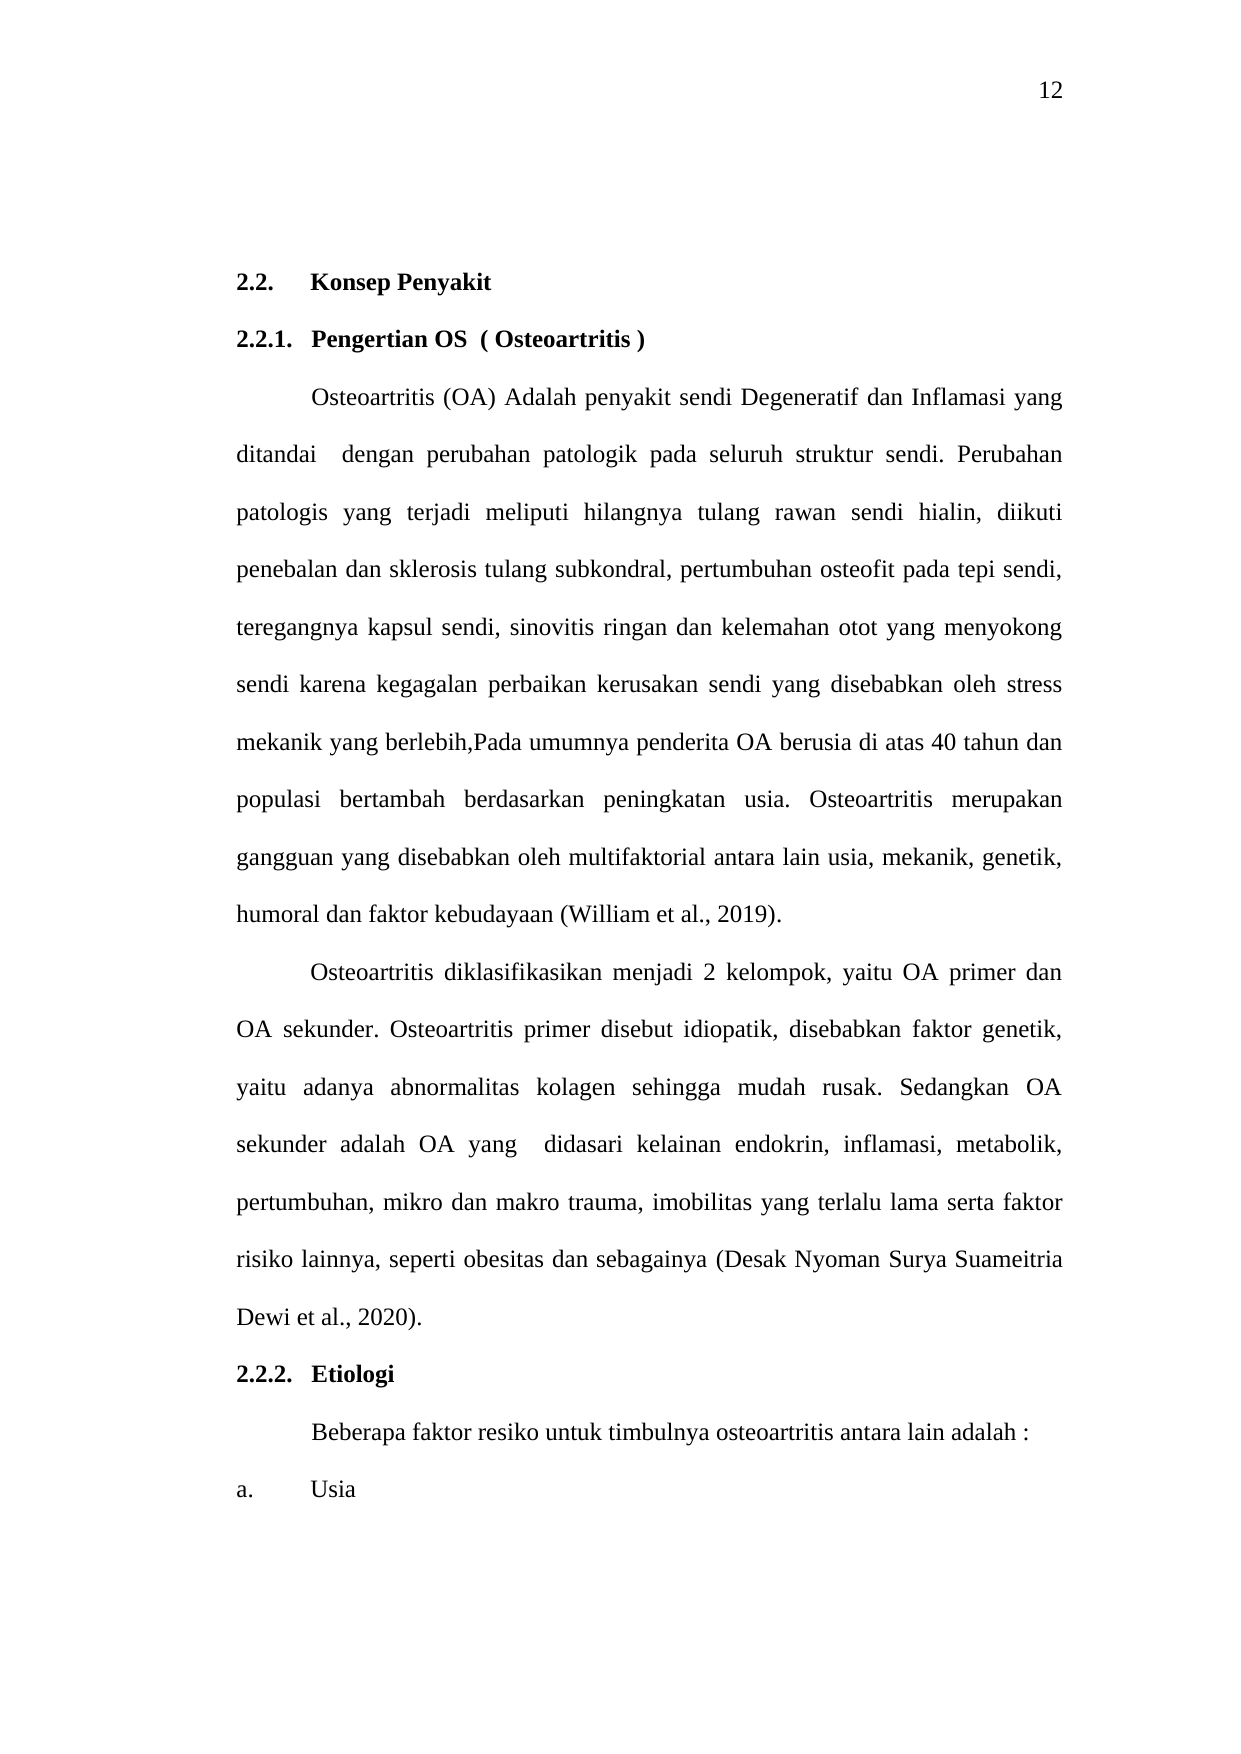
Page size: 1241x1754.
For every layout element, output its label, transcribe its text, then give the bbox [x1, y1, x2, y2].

list Pengertian OS ( Osteoartritis ) [236, 324, 1063, 353]
text Beberapa faktor resiko untuk timbulnya osteoartritis antara lain adalah : [236, 1417, 1063, 1445]
text Osteoartritis (OA) Adalah penyakit sendi Degeneratif dan Inflamasi yang ditandai dengan perubahan patologik pada seluruh struktur sendi. Perubahan patologis yang terjadi meliputi hilangnya tulang rawan sendi hialin, diikuti penebalan dan sklerosis tulang subkondral, pertumbuhan osteofit pada tepi sendi, teregangnya kapsul sendi, sinovitis ringan dan kelemahan otot yang menyokong sendi karena kegagalan perbaikan kerusakan sendi yang disebabkan oleh stress mekanik yang berlebih,Pada umumnya penderita OA berusia di atas 40 tahun dan populasi bertambah berdasarkan peningkatan usia. Osteoartritis merupakan gangguan yang disebabkan oleh multifaktorial antara lain usia, mekanik, genetik, humoral dan faktor kebudayaan (William et al., 2019). [236, 382, 1063, 928]
list Etiologi [236, 1359, 1063, 1388]
list Usia [236, 1474, 1063, 1503]
list Konsep Penyakit [236, 267, 1063, 295]
text Osteoartritis diklasifikasikan menjadi 2 kelompok, yaitu OA primer dan OA sekunder. Osteoartritis primer disebut idiopatik, disebabkan faktor genetik, yaitu adanya abnormalitas kolagen sehingga mudah rusak. Sedangkan OA sekunder adalah OA yang didasari kelainan endokrin, inflamasi, metabolik, pertumbuhan, mikro dan makro trauma, imobilitas yang terlalu lama serta faktor risiko lainnya, seperti obesitas dan sebagainya (Desak Nyoman Surya Suameitria Dewi et al., 2020). [236, 957, 1063, 1330]
